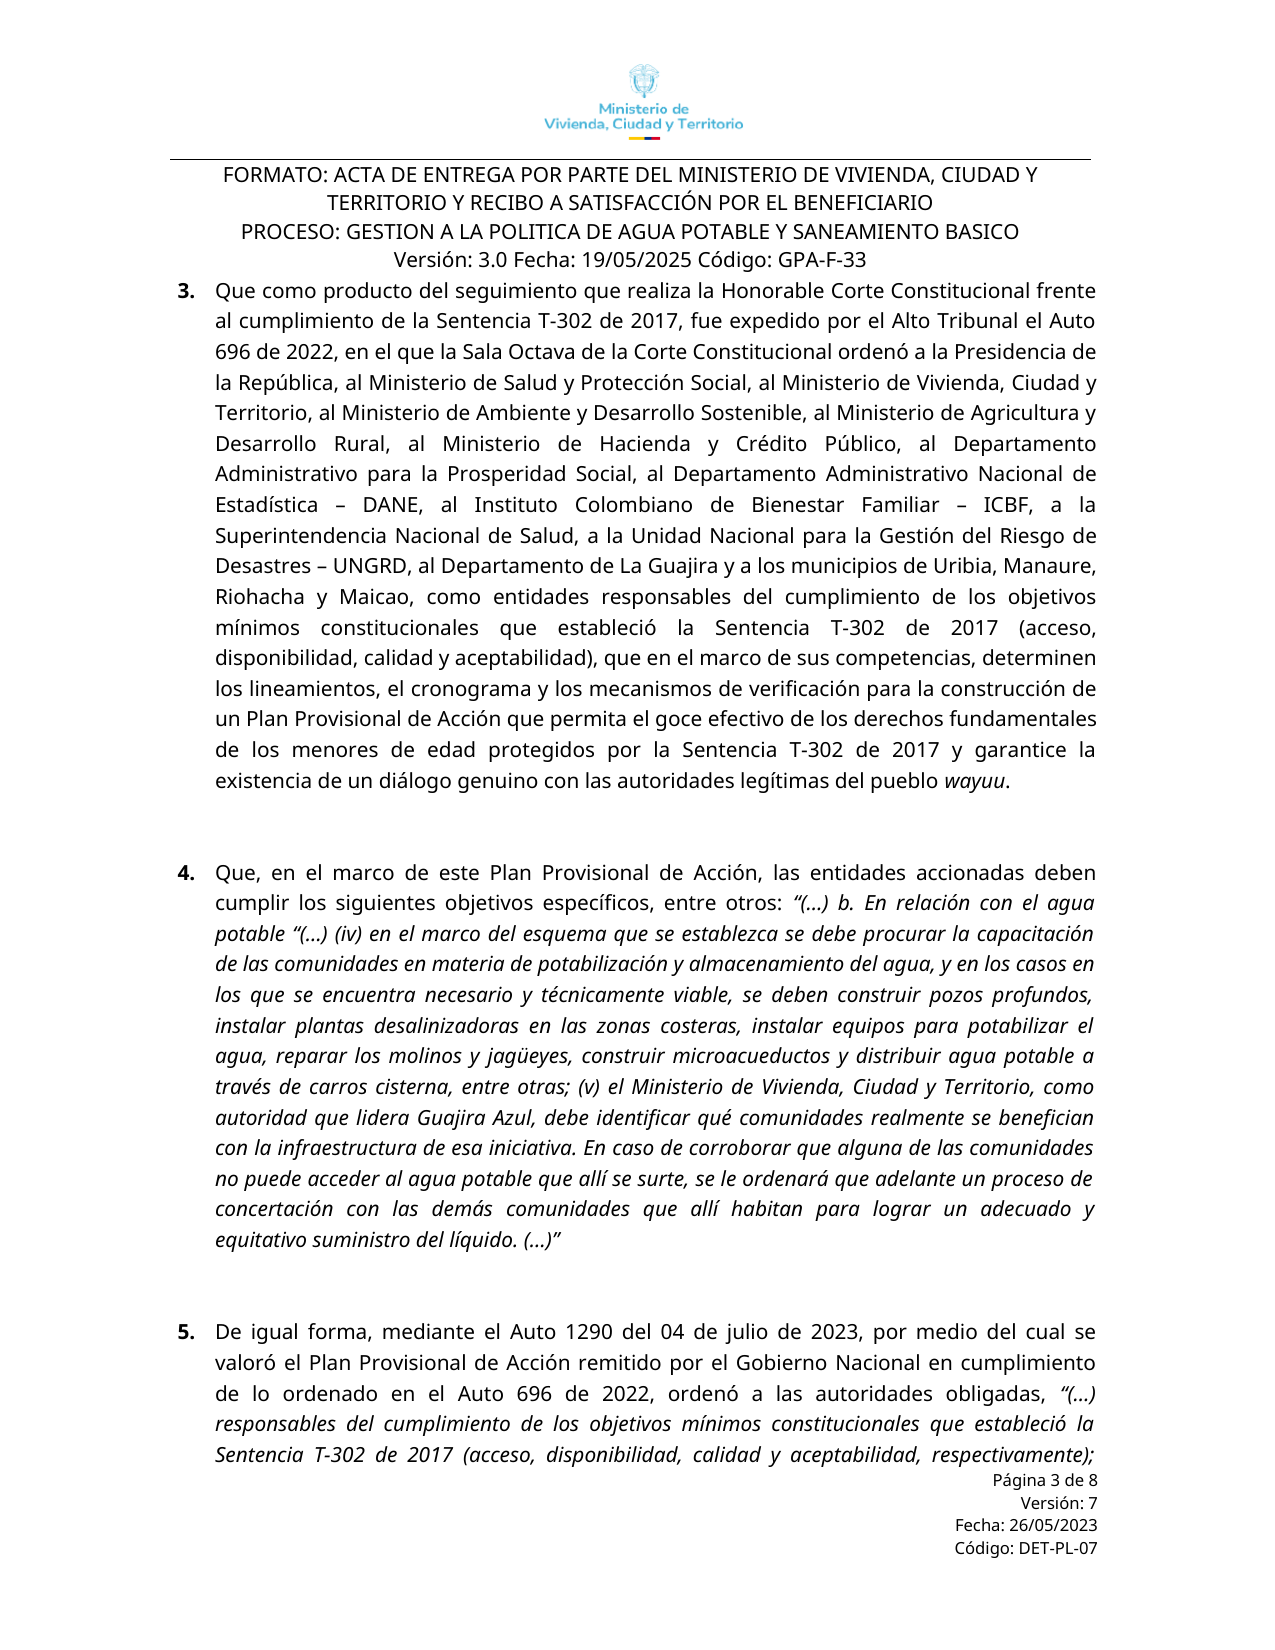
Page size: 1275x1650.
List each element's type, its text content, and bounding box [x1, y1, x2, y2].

list Que, en el marco de este Plan Provisional de Acción, las entidades accionadas deben cumplir los siguientes objetivos específicos, entre otros: “(…) b. En relación con el agua potable “(…) (iv) en el marco del esquema que se establezca se debe procurar la capacitación de las comunidades en materia de potabilización y almacenamiento del agua, y en los casos en los que se encuentra necesario y técnicamente viable, se deben construir pozos profundos, instalar plantas desalinizadoras en las zonas costeras, instalar equipos para potabilizar el agua, reparar los molinos y jagüeyes, construir microacueductos y distribuir agua potable a través de carros cisterna, entre otras; (v) el Ministerio de Vivienda, Ciudad y Territorio, como autoridad que lidera Guajira Azul, debe identificar qué comunidades realmente se benefician con la infraestructura de esa iniciativa. En caso de corroborar que alguna de las comunidades no puede acceder al agua potable que allí se surte, se le ordenará que adelante un proceso de concertación con las demás comunidades que allí habitan para lograr un adecuado y equitativo suministro del líquido. (…)” [177, 858, 1098, 1254]
list Que como producto del seguimiento que realiza la Honorable Corte Constitucional frente al cumplimiento de la Sentencia T-302 de 2017, fue expedido por el Alto Tribunal el Auto 696 de 2022, en el que la Sala Octava de la Corte Constitucional ordenó a la Presidencia de la República, al Ministerio de Salud y Protección Social, al Ministerio de Vivienda, Ciudad y Territorio, al Ministerio de Ambiente y Desarrollo Sostenible, al Ministerio de Agricultura y Desarrollo Rural, al Ministerio de Hacienda y Crédito Público, al Departamento Administrativo para la Prosperidad Social, al Departamento Administrativo Nacional de Estadística – DANE, al Instituto Colombiano de Bienestar Familiar – ICBF, a la Superintendencia Nacional de Salud, a la Unidad Nacional para la Gestión del Riesgo de Desastres – UNGRD, al Departamento de La Guajira y a los municipios de Uribia, Manaure, Riohacha y Maicao, como entidades responsables del cumplimiento de los objetivos mínimos constitucionales que estableció la Sentencia T-302 de 2017 (acceso, disponibilidad, calidad y aceptabilidad), que en el marco de sus competencias, determinen los lineamientos, el cronograma y los mecanismos de verificación para la construcción de un Plan Provisional de Acción que permita el goce efectivo de los derechos fundamentales de los menores de edad protegidos por la Sentencia T-302 de 2017 y garantice la existencia de un diálogo genuino con las autoridades legítimas del pueblo wayuu. [177, 188, 1098, 794]
picture [528, 56, 763, 144]
